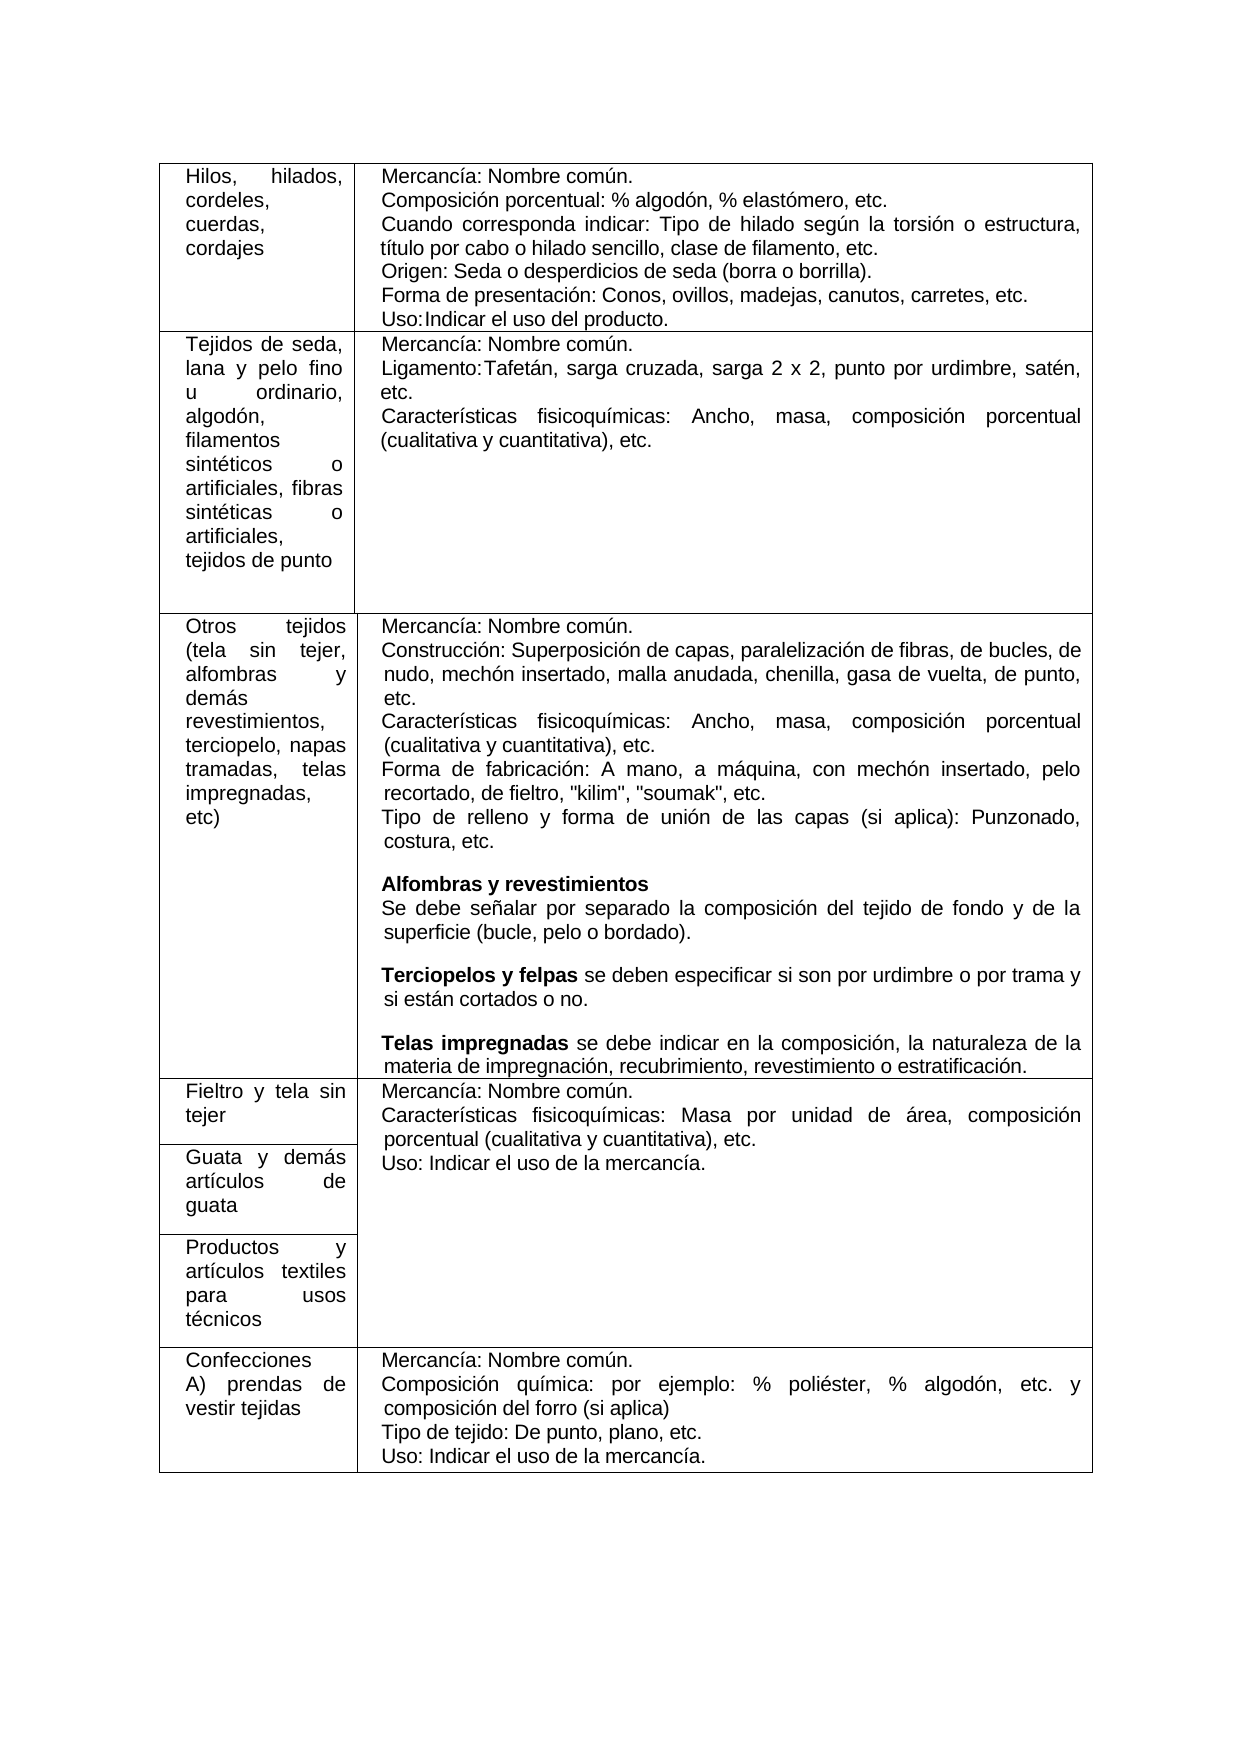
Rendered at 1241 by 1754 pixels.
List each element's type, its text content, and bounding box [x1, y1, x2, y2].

table_cell Productos y artículos textiles para usos técnicos [160, 1235, 357, 1347]
table_cell Hilos, hilados, cordeles, cuerdas, cordajes [160, 164, 354, 331]
table_cell Mercancía: Nombre común. Composición porcentual: % algodón, % elastómero, etc. Cuando corresponda indicar: Tipo de hilado según la torsión o estructura, título por cabo o hilado sencillo, clase de filamento, etc. Origen: Seda o desperdicios de seda (borra o borrilla). Forma de presentación: Conos, ovillos, madejas, canutos, carretes, etc. Uso: Indicar el uso del producto. [355, 164, 1092, 331]
table_cell Otros tejidos (tela sin tejer, alfombras y demás revestimientos, terciopelo, napas tramadas, telas impregnadas, etc) [160, 614, 357, 1078]
table_cell Mercancía: Nombre común. Ligamento: Tafetán, sarga cruzada, sarga 2 x 2, punto por urdimbre, satén, etc. Características fisicoquímicas: Ancho, masa, composición porcentual (cualitativa y cuantitativa), etc. [355, 332, 1092, 612]
table_cell Mercancía: Nombre común. Características fisicoquímicas: Masa por unidad de área, composición porcentual (cualitativa y cuantitativa), etc. Uso: Indicar el uso de la mercancía. [358, 1079, 1092, 1347]
table_cell Confecciones A) prendas de vestir tejidas [160, 1348, 357, 1472]
table_cell Fieltro y tela sin tejer [160, 1079, 357, 1144]
table_cell Tejidos de seda, lana y pelo fino u ordinario, algodón, filamentos sintéticos o artificiales, fibras sintéticas o artificiales, tejidos de punto [160, 332, 354, 612]
table_cell Mercancía: Nombre común. Construcción: Superposición de capas, paralelización de fibras, de bucles, de nudo, mechón insertado, malla anudada, chenilla, gasa de vuelta, de punto, etc. Características fisicoquímicas: Ancho, masa, composición porcentual (cualitativa y cuantitativa), etc. Forma de fabricación: A mano, a máquina, con mechón insertado, pelo recortado, de fieltro, "kilim", "soumak", etc. Tipo de relleno y forma de unión de las capas (si aplica): Punzonado, costura, etc. Alfombras y revestimientos Se debe señalar por separado la composición del tejido de fondo y de la superficie (bucle, pelo o bordado). Terciopelos y felpas se deben especificar si son por urdimbre o por trama y si están cortados o no. Telas impregnadas se debe indicar en la composición, la naturaleza de la materia de impregnación, recubrimiento, revestimiento o estratificación. [358, 614, 1092, 1078]
table_cell Mercancía: Nombre común. Composición química: por ejemplo: % poliéster, % algodón, etc. y composición del forro (si aplica) Tipo de tejido: De punto, plano, etc. Uso: Indicar el uso de la mercancía. [358, 1348, 1092, 1472]
table_cell Guata y demás artículos de guata [160, 1145, 357, 1233]
